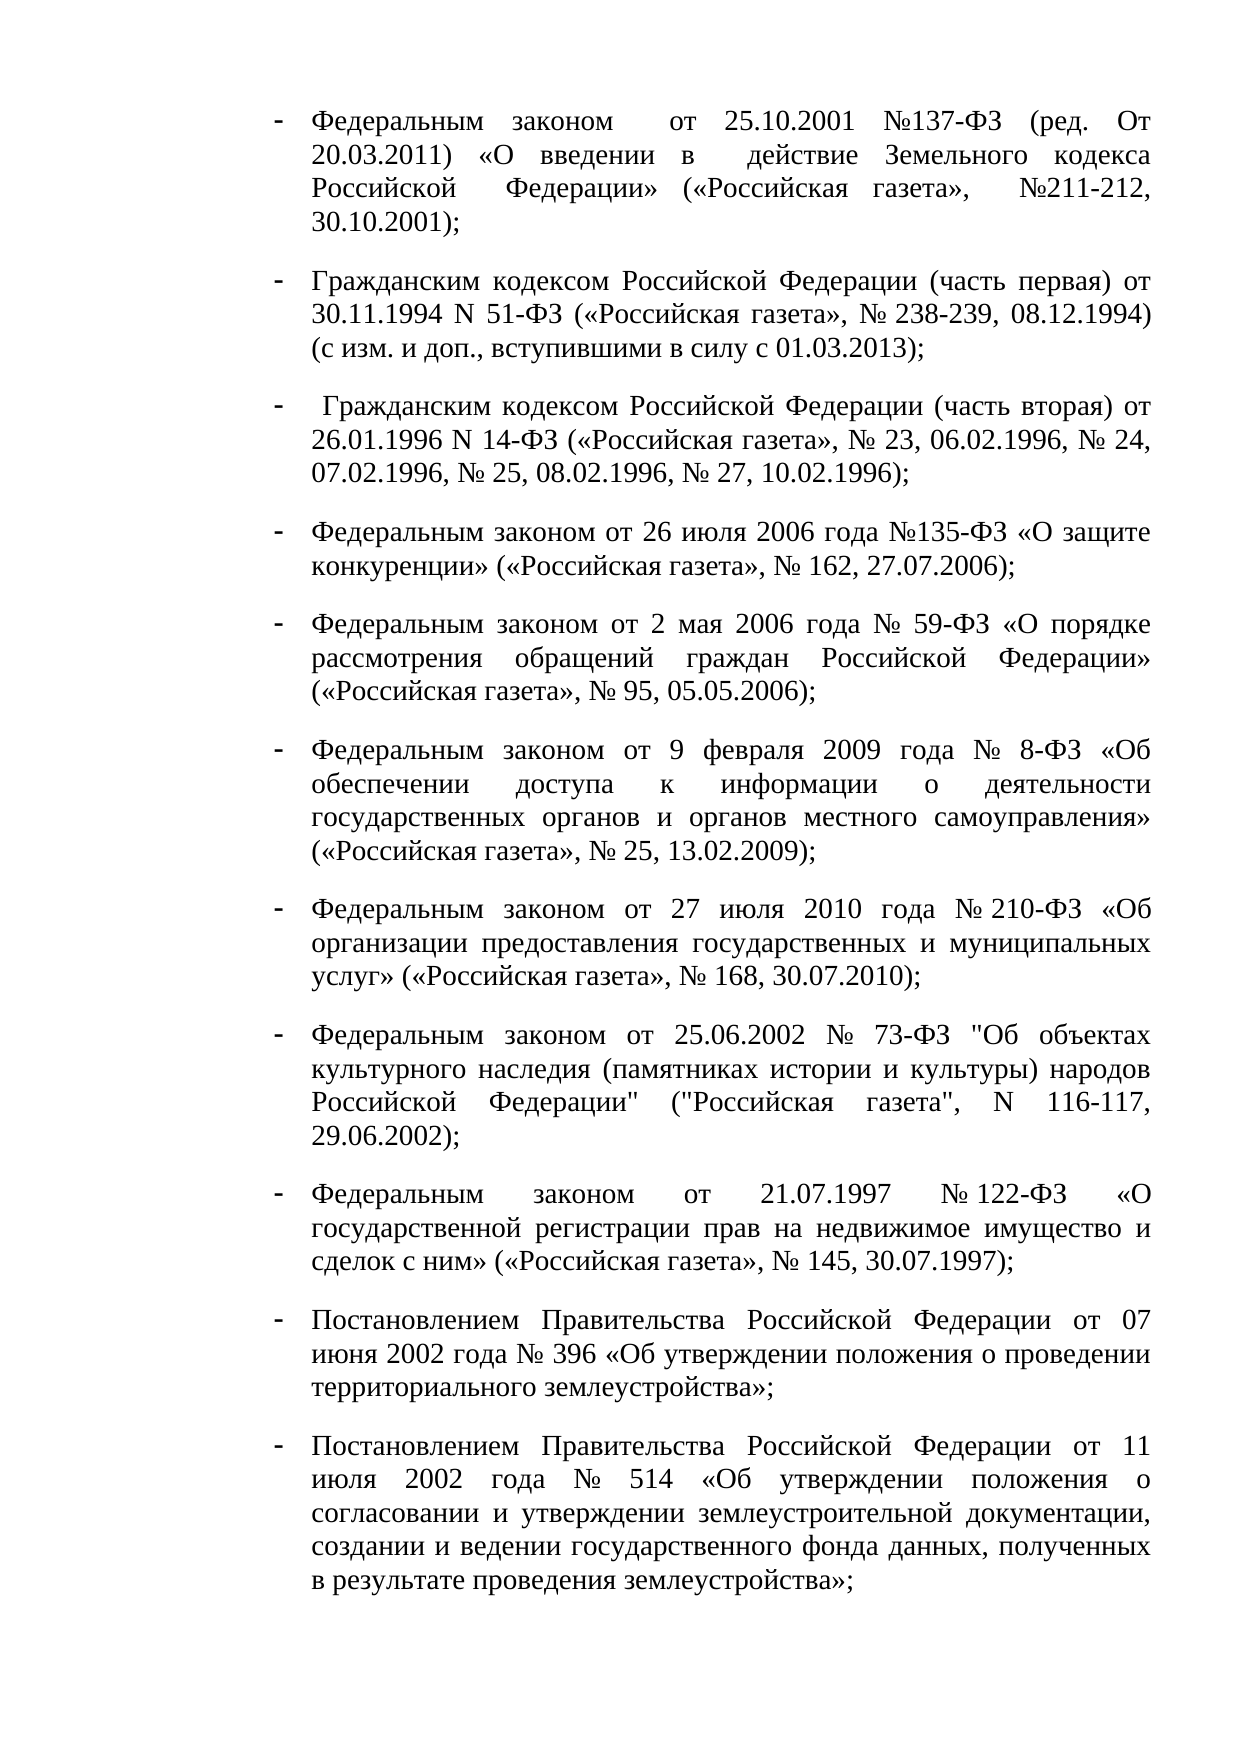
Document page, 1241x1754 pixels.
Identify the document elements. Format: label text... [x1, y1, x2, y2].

list Гражданским кодексом Российской Федерации (часть вторая) от 26.01.1996 N 14-ФЗ («Российская газета», № 23, 06.02.1996, № 24, 07.02.1996, № 25, 08.02.1996, № 27, 10.02.1996); [274, 388, 1152, 489]
list Федеральным законом от 25.06.2002 № 73-ФЗ "Об объектах культурного наследия (памятниках истории и культуры) народов Российской Федерации" ("Российская газета", N 116-117, 29.06.2002); [274, 1017, 1152, 1151]
list Федеральным законом от 25.10.2001 №137-ФЗ (ред. От 20.03.2011) «О введении в действие Земельного кодекса Российской Федерации» («Российская газета», №211-212, 30.10.2001); [274, 103, 1152, 238]
list Федеральным законом от 2 мая 2006 года № 59-ФЗ «О порядке рассмотрения обращений граждан Российской Федерации» («Российская газета», № 95, 05.05.2006); [274, 606, 1152, 707]
list Федеральным законом от 9 февраля 2009 года № 8-ФЗ «Об обеспечении доступа к информации о деятельности государственных органов и органов местного самоуправления» («Российская газета», № 25, 13.02.2009); [274, 732, 1152, 866]
list Федеральным законом от 21.07.1997 № 122-ФЗ «О государственной регистрации прав на недвижимое имущество и сделок с ним» («Российская газета», № 145, 30.07.1997); [274, 1176, 1152, 1277]
list Федеральным законом от 27 июля 2010 года № 210-ФЗ «Об организации предоставления государственных и муниципальных услуг» («Российская газета», № 168, 30.07.2010); [274, 891, 1152, 992]
list Постановлением Правительства Российской Федерации от 07 июня 2002 года № 396 «Об утверждении положения о проведении территориального землеустройства»; [274, 1302, 1152, 1403]
list Федеральным законом от 26 июля 2006 года №135-ФЗ «О защите конкуренции» («Российская газета», № 162, 27.07.2006); [274, 514, 1152, 581]
list Гражданским кодексом Российской Федерации (часть первая) от 30.11.1994 N 51-ФЗ («Российская газета», № 238-239, 08.12.1994) (с изм. и доп., вступившими в силу с 01.03.2013); [274, 263, 1152, 363]
list Постановлением Правительства Российской Федерации от 11 июля 2002 года № 514 «Об утверждении положения о согласовании и утверждении землеустроительной документации, создании и ведении государственного фонда данных, полученных в результате проведения землеустройства»; [274, 1428, 1152, 1596]
